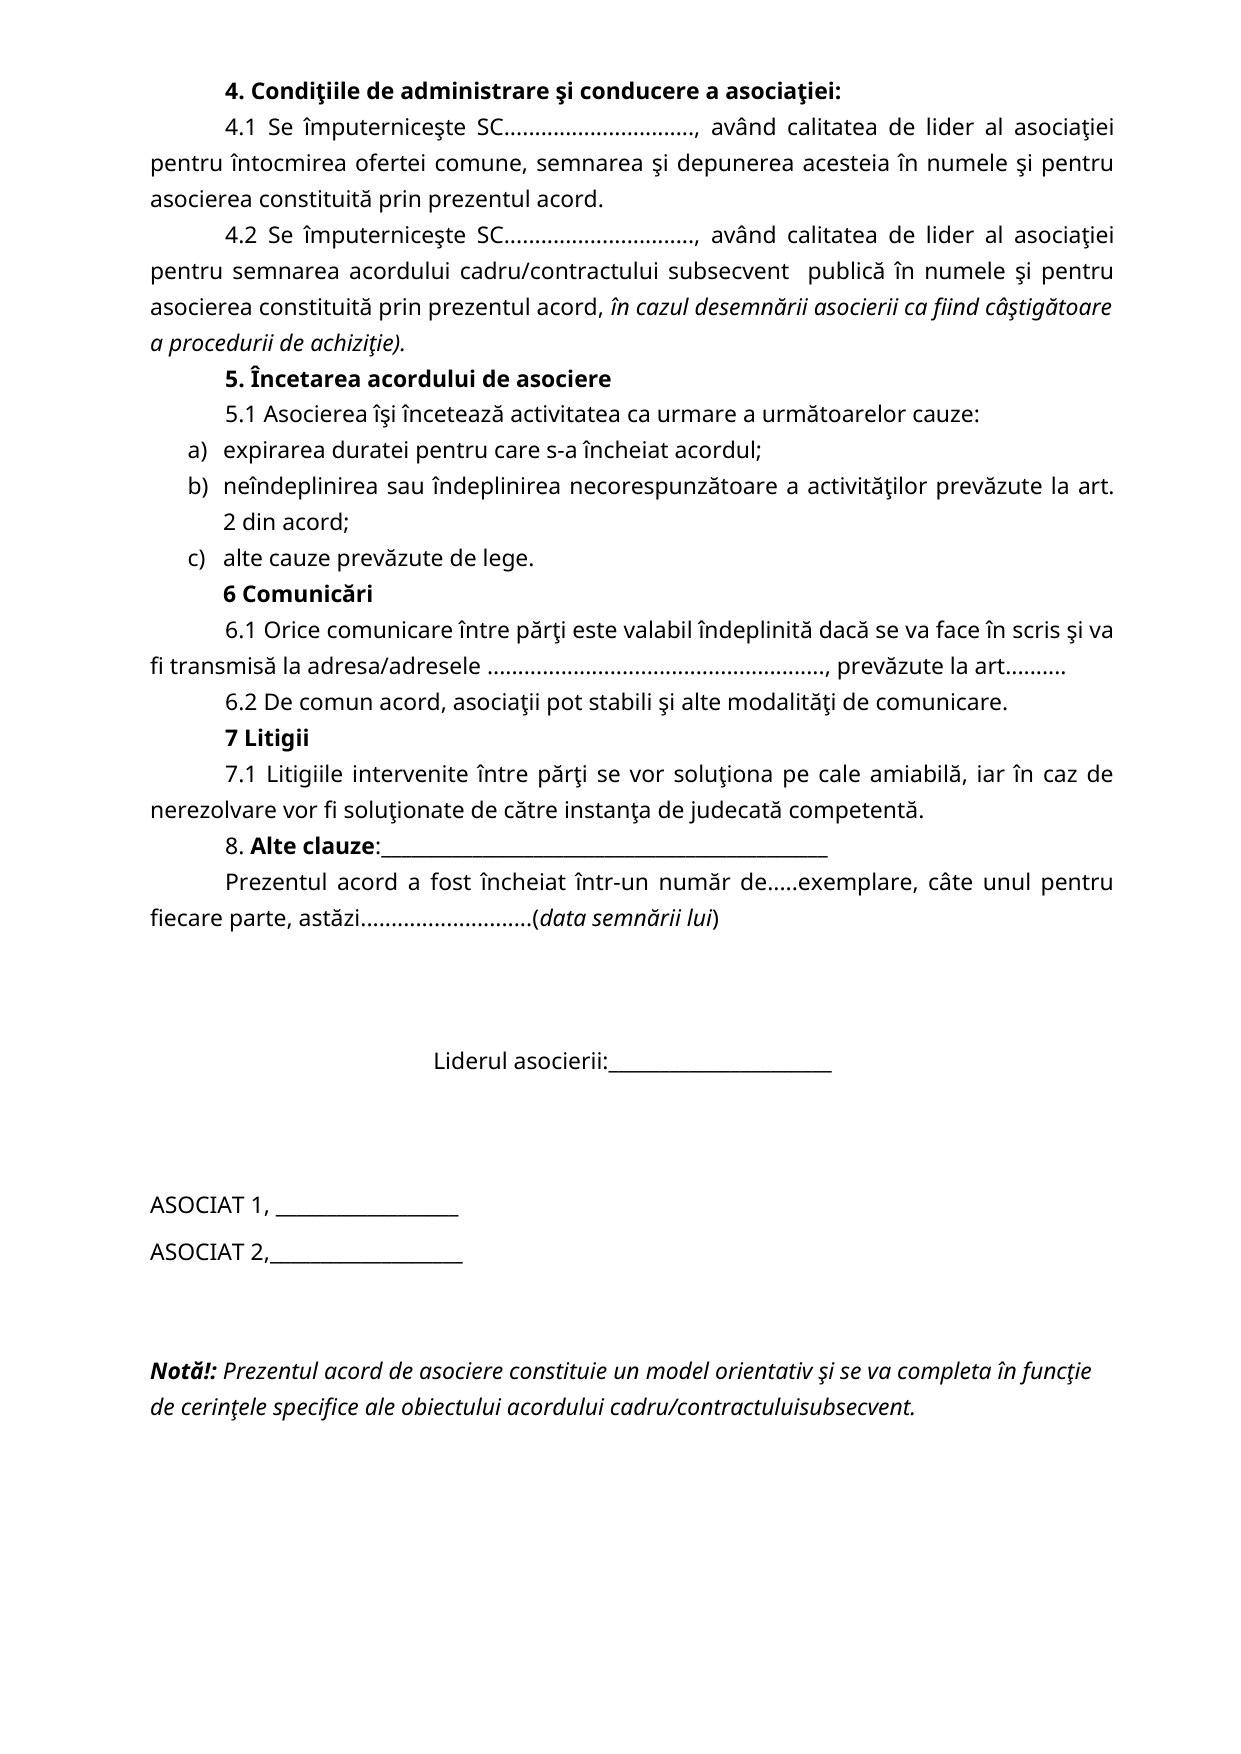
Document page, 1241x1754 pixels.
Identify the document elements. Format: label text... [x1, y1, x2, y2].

text 6 Comunicări [223, 578, 1115, 609]
text 4.2 Se împuterniceşte SC..............................., având calitatea de lider al asociaţiei pentru semnarea acordului cadru/contractului subsecvent publică în numele şi pentru asocierea constituită prin prezentul acord, în cazul desemnării asocierii ca fiind câştigătoare a procedurii de achiziţie). [150, 219, 1115, 358]
text Notă!: Prezentul acord de asociere constituie un model orientativ şi se va completa în funcţie de cerinţele specifice ale obiectului acordului cadru/contractuluisubsecvent. [150, 1355, 1115, 1422]
text 6.2 De comun acord, asociaţii pot stabili şi alte modalităţi de comunicare. [150, 686, 1115, 717]
text 5.1 Asocierea îşi încetează activitatea ca urmare a următoarelor cauze: [150, 398, 1115, 430]
text 5. Încetarea acordului de asociere [150, 362, 1115, 394]
text ASOCIAT 1, __________________ [150, 1189, 1115, 1220]
text 4. Condiţiile de administrare şi conducere a asociaţiei: [150, 75, 1115, 106]
text 8. Alte clauze:____________________________________________ [150, 830, 1115, 861]
list expirarea duratei pentru care s-a încheiat acordul; [187, 434, 1115, 466]
list neîndeplinirea sau îndeplinirea necorespunzătoare a activităţilor prevăzute la art. 2 din acord; [187, 470, 1115, 537]
text 7 Litigii [150, 722, 1115, 753]
text 7.1 Litigiile intervenite între părţi se vor soluţiona pe cale amiabilă, iar în caz de nerezolvare vor fi soluţionate de către instanţa de judecată competentă. [150, 758, 1115, 825]
text ASOCIAT 2,___________________ [150, 1236, 1115, 1267]
text 4.1 Se împuterniceşte SC..............................., având calitatea de lider al asociaţiei pentru întocmirea ofertei comune, semnarea şi depunerea acesteia în numele şi pentru asocierea constituită prin prezentul acord. [150, 111, 1115, 214]
text Prezentul acord a fost încheiat într-un număr de.....exemplare, câte unul pentru fiecare parte, astăzi............................(data semnării lui) [150, 866, 1115, 933]
text Liderul asocierii:______________________ [150, 1045, 1115, 1077]
text 6.1 Orice comunicare între părţi este valabil îndeplinită dacă se va face în scris şi va fi transmisă la adresa/adresele ......................................................., prevăzute la art.......... [150, 614, 1115, 681]
list alte cauze prevăzute de lege. [187, 542, 1115, 573]
